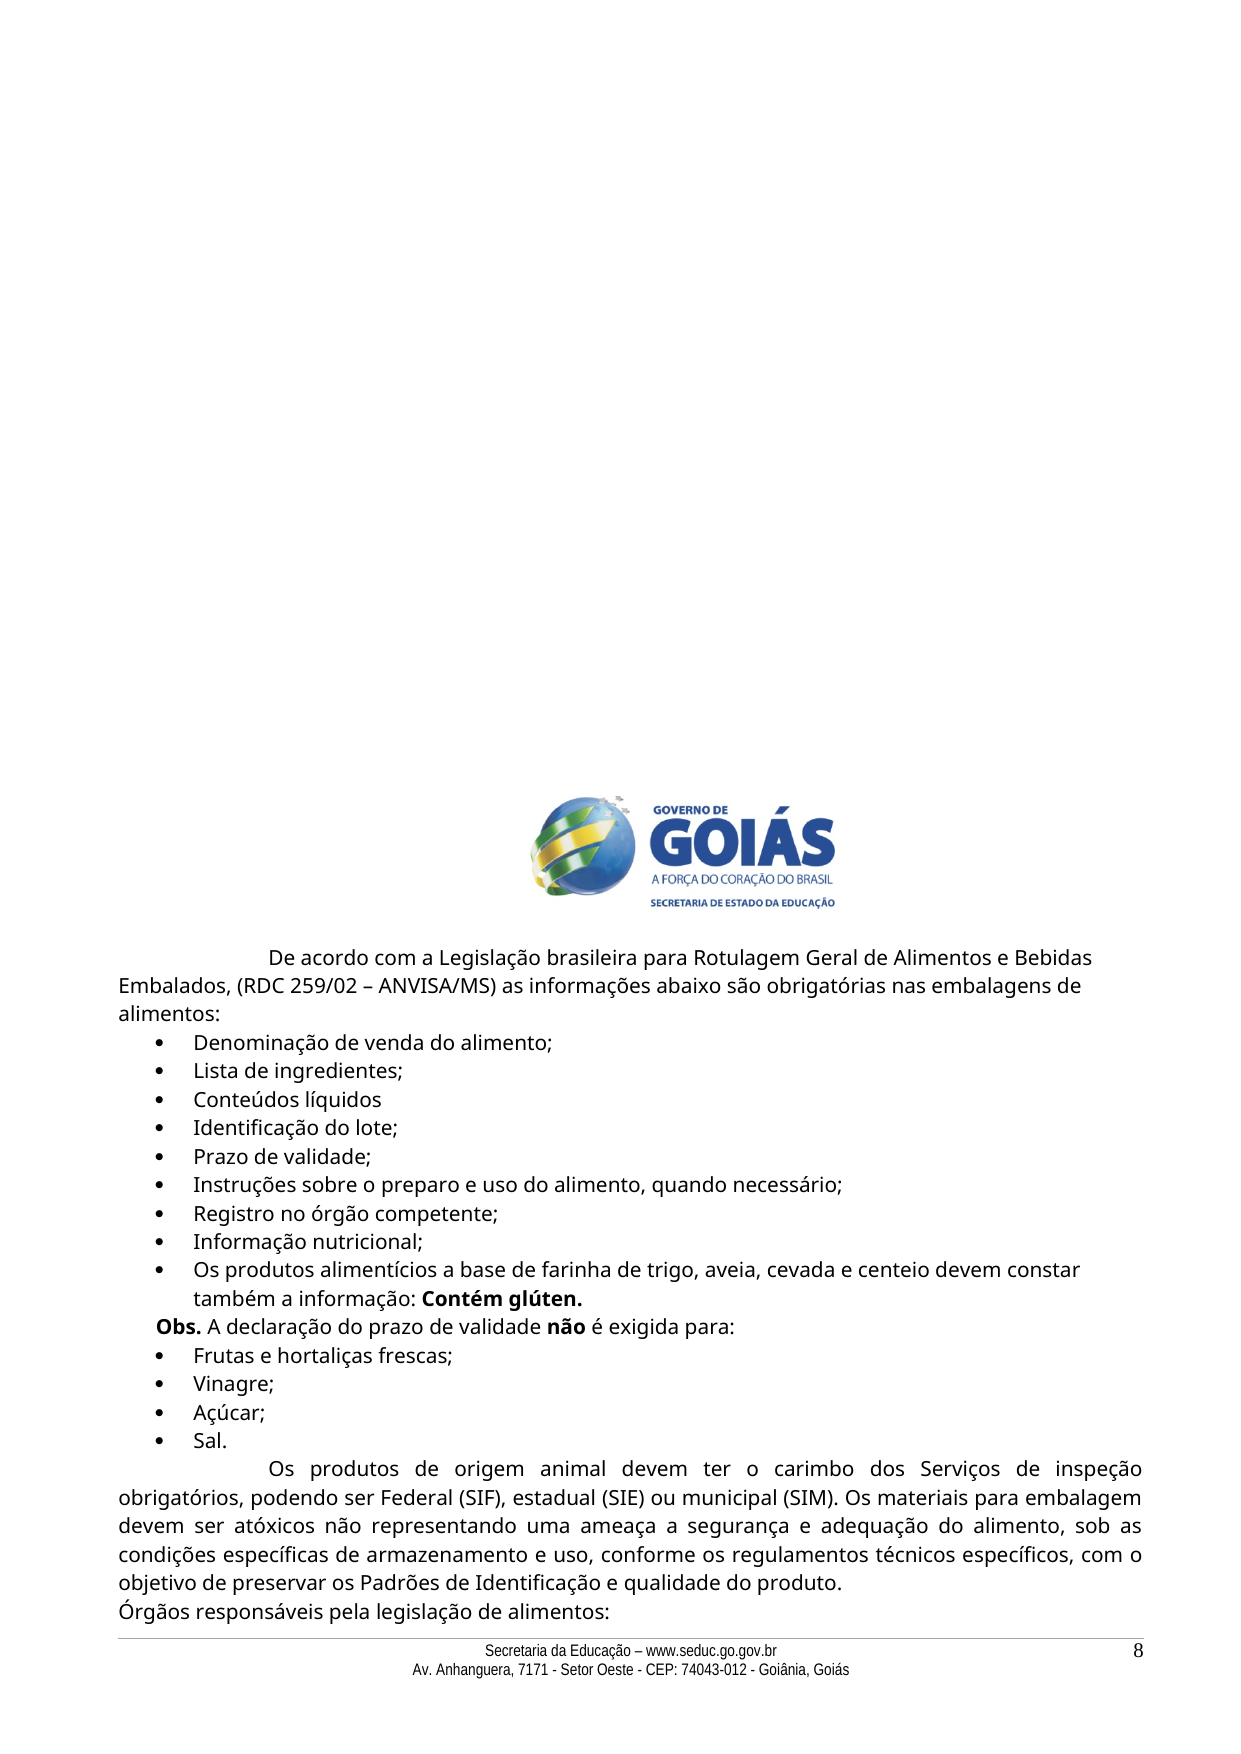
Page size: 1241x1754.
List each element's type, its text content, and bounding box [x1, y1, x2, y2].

list Identificação do lote; [156, 1113, 1144, 1142]
list Sal. [156, 1426, 1144, 1454]
list Denominação de venda do alimento; [156, 1028, 1144, 1056]
list Instruções sobre o preparo e uso do alimento, quando necessário; [156, 1170, 1144, 1199]
list Frutas e hortaliças frescas; [156, 1341, 1144, 1369]
list Lista de ingredientes; [156, 1056, 1144, 1085]
text Obs. A declaração do prazo de validade não é exigida para: [156, 1312, 1144, 1341]
list Os produtos alimentícios a base de farinha de trigo, aveia, cevada e centeio devem constar também a informação: Contém glúten. [156, 1256, 1144, 1312]
list Registro no órgão competente; [156, 1199, 1144, 1227]
list Prazo de validade; [156, 1142, 1144, 1170]
text Órgãos responsáveis pela legislação de alimentos: [118, 1597, 1144, 1625]
picture [530, 796, 835, 909]
list Conteúdos líquidos [156, 1085, 1144, 1113]
list Informação nutricional; [156, 1227, 1144, 1256]
text Os produtos de origem animal devem ter o carimbo dos Serviços de inspeção obrigatórios, podendo ser Federal (SIF), estadual (SIE) ou municipal (SIM). Os materiais para embalagem devem ser atóxicos não representando uma ameaça a segurança e adequação do alimento, sob as condições específicas de armazenamento e uso, conforme os regulamentos técnicos específicos, com o objetivo de preservar os Padrões de Identificação e qualidade do produto. [118, 1454, 1144, 1597]
list Vinagre; [156, 1369, 1144, 1398]
text De acordo com a Legislação brasileira para Rotulagem Geral de Alimentos e Bebidas Embalados, (RDC 259/02 – ANVISA/MS) as informações abaixo são obrigatórias nas embalagens de alimentos: [118, 943, 1144, 1028]
list Açúcar; [156, 1398, 1144, 1426]
